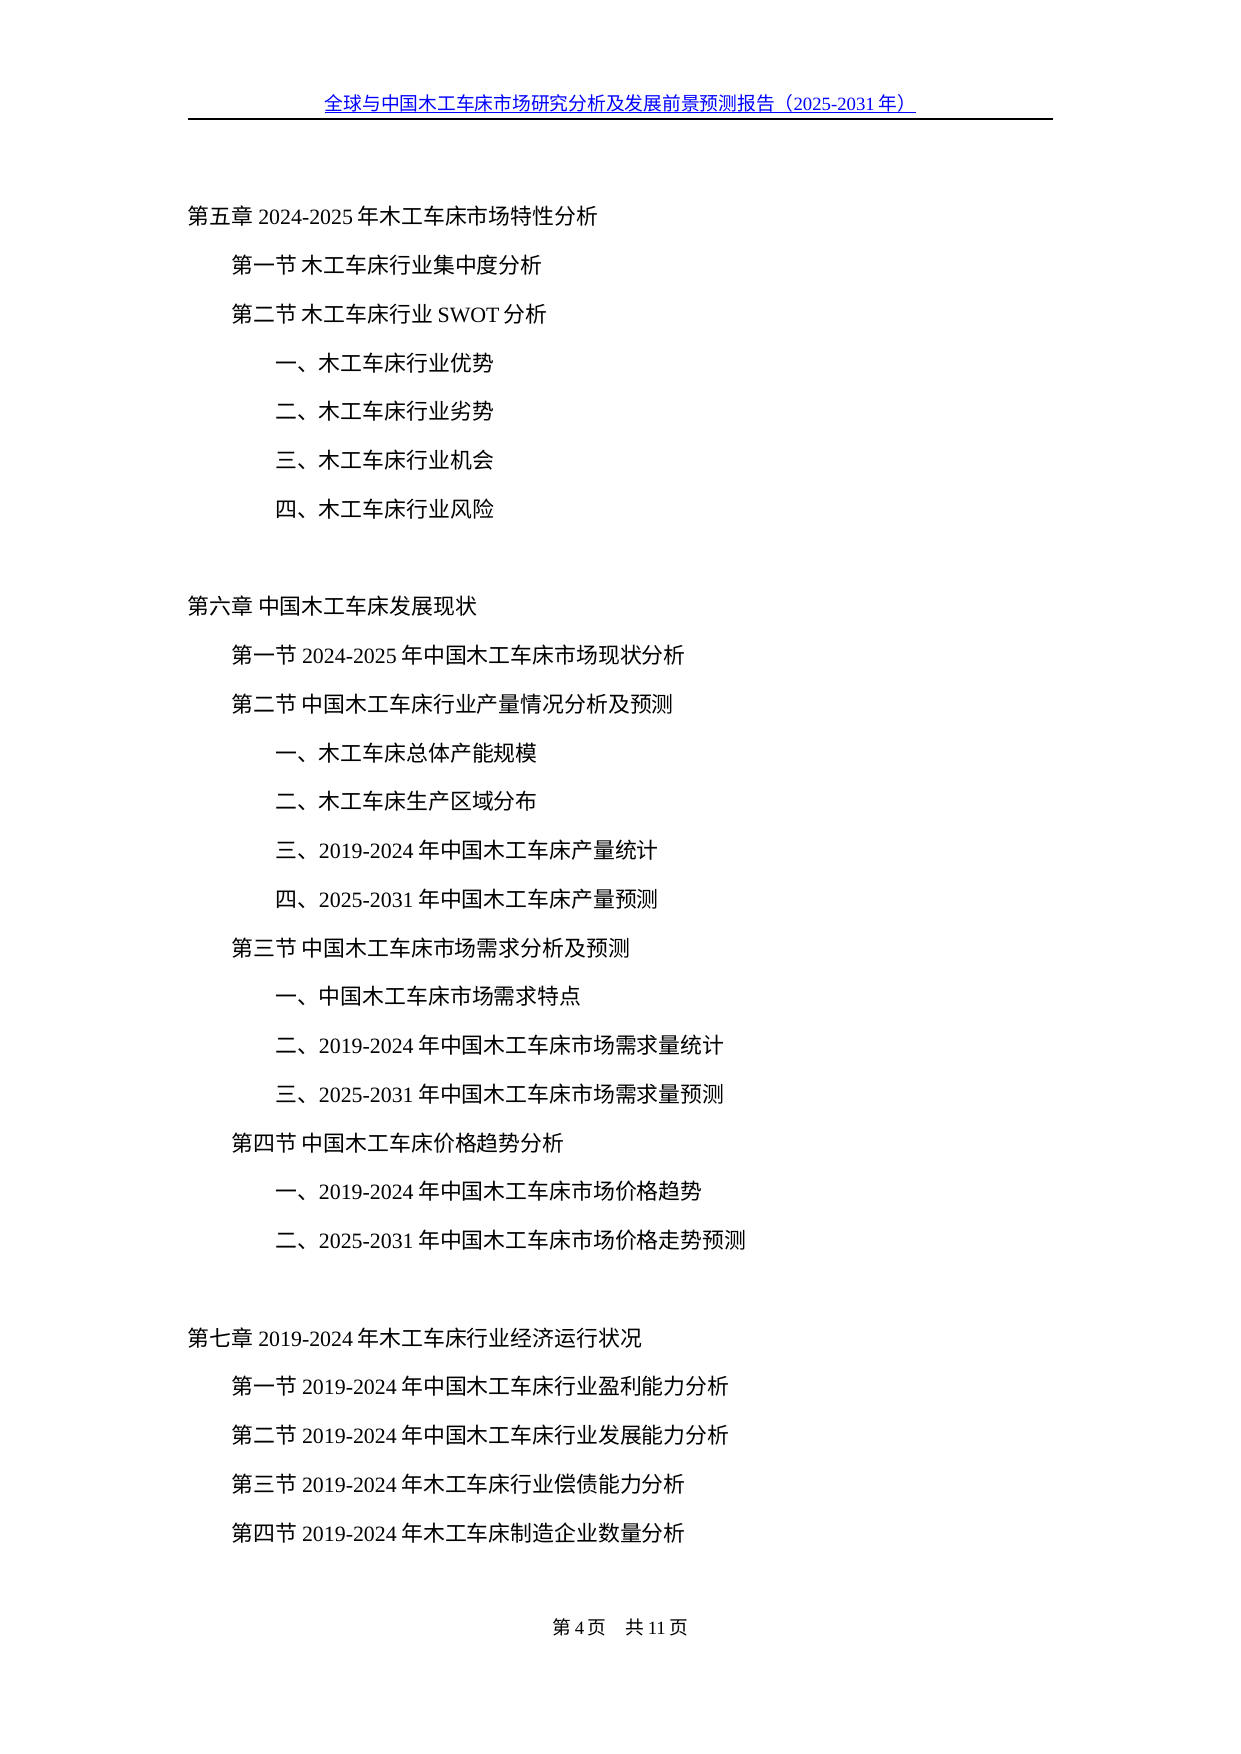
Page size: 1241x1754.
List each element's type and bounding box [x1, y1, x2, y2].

text [187, 150, 1053, 1548]
